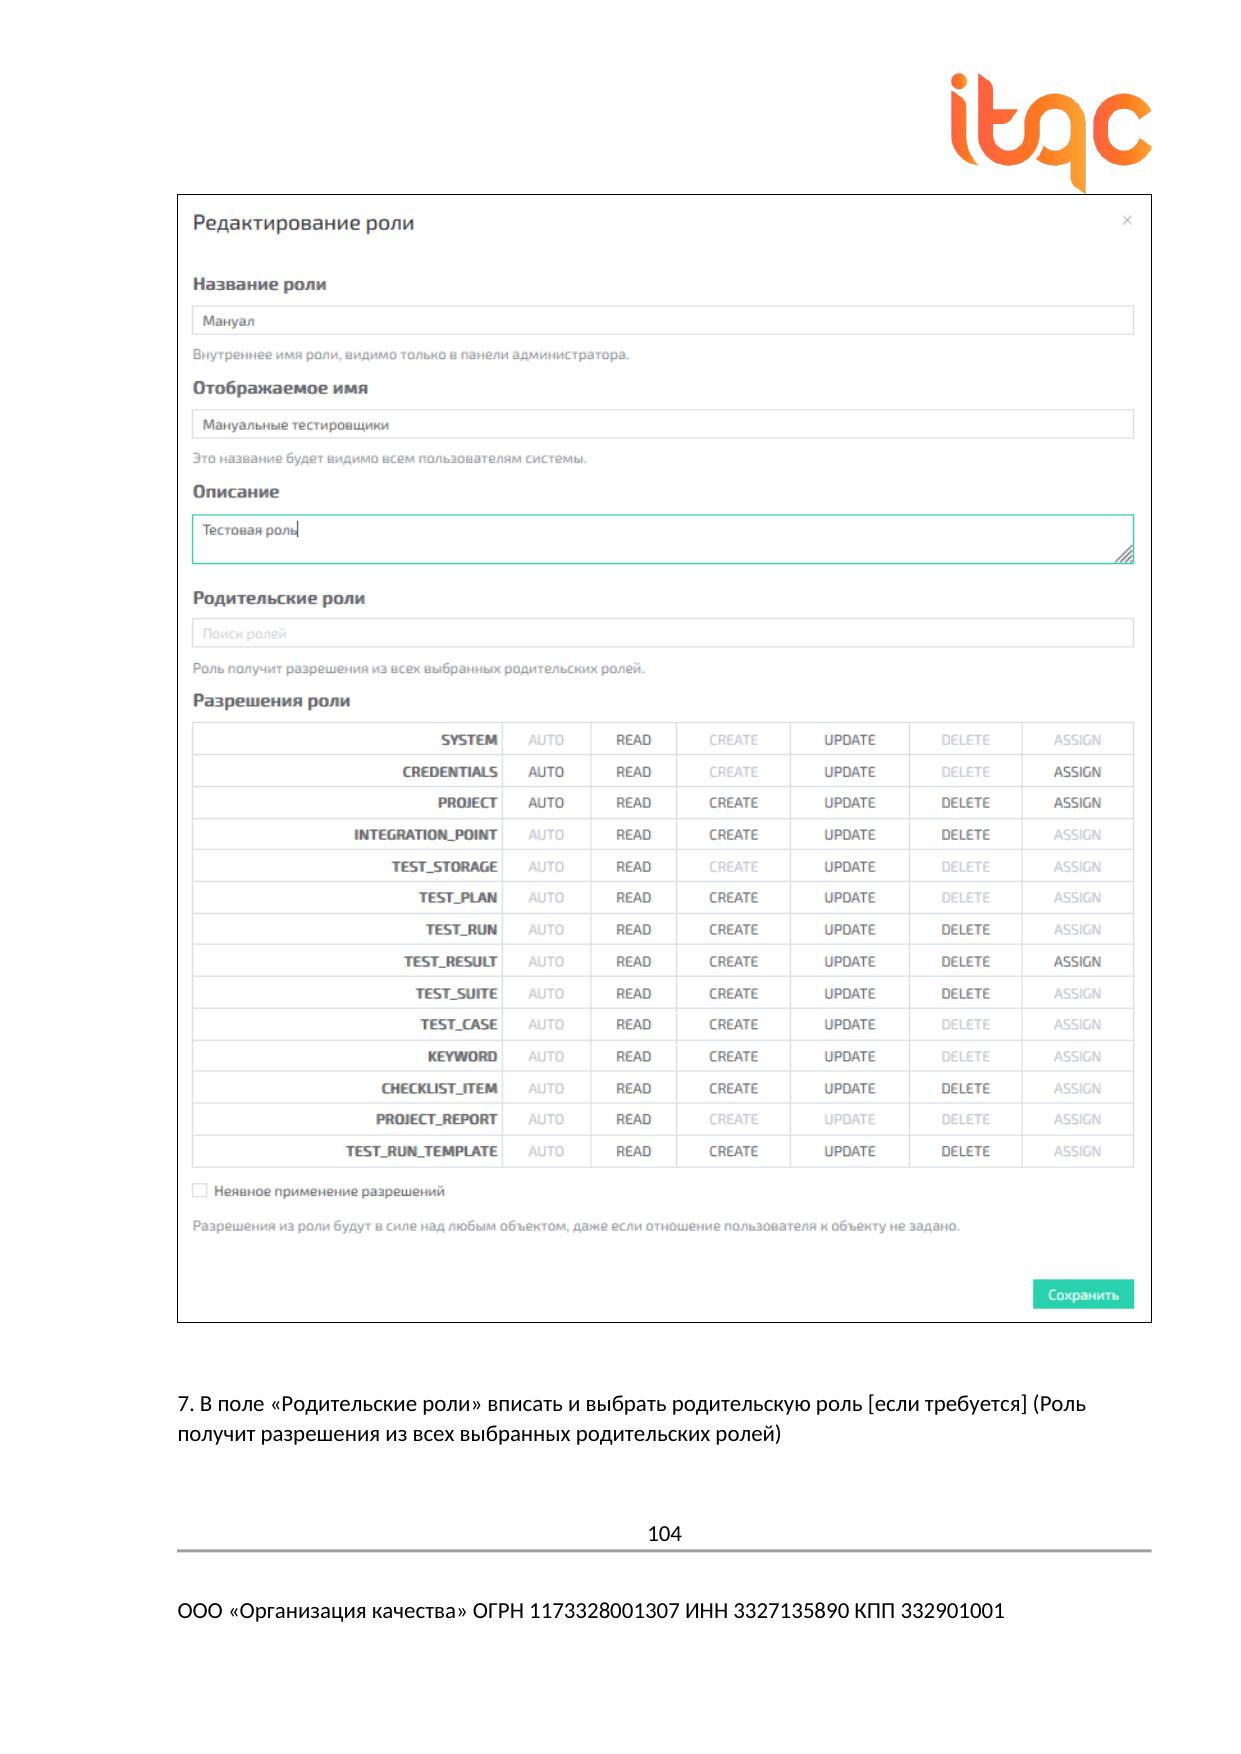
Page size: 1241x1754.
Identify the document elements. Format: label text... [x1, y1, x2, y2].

text 7. В поле «Родительские роли» вписать и выбрать родительскую роль [если требуется] (Роль получит разрешения из всех выбранных родительских ролей) [177, 1389, 1152, 1447]
picture [178, 195, 1151, 1322]
picture [951, 73, 1152, 194]
